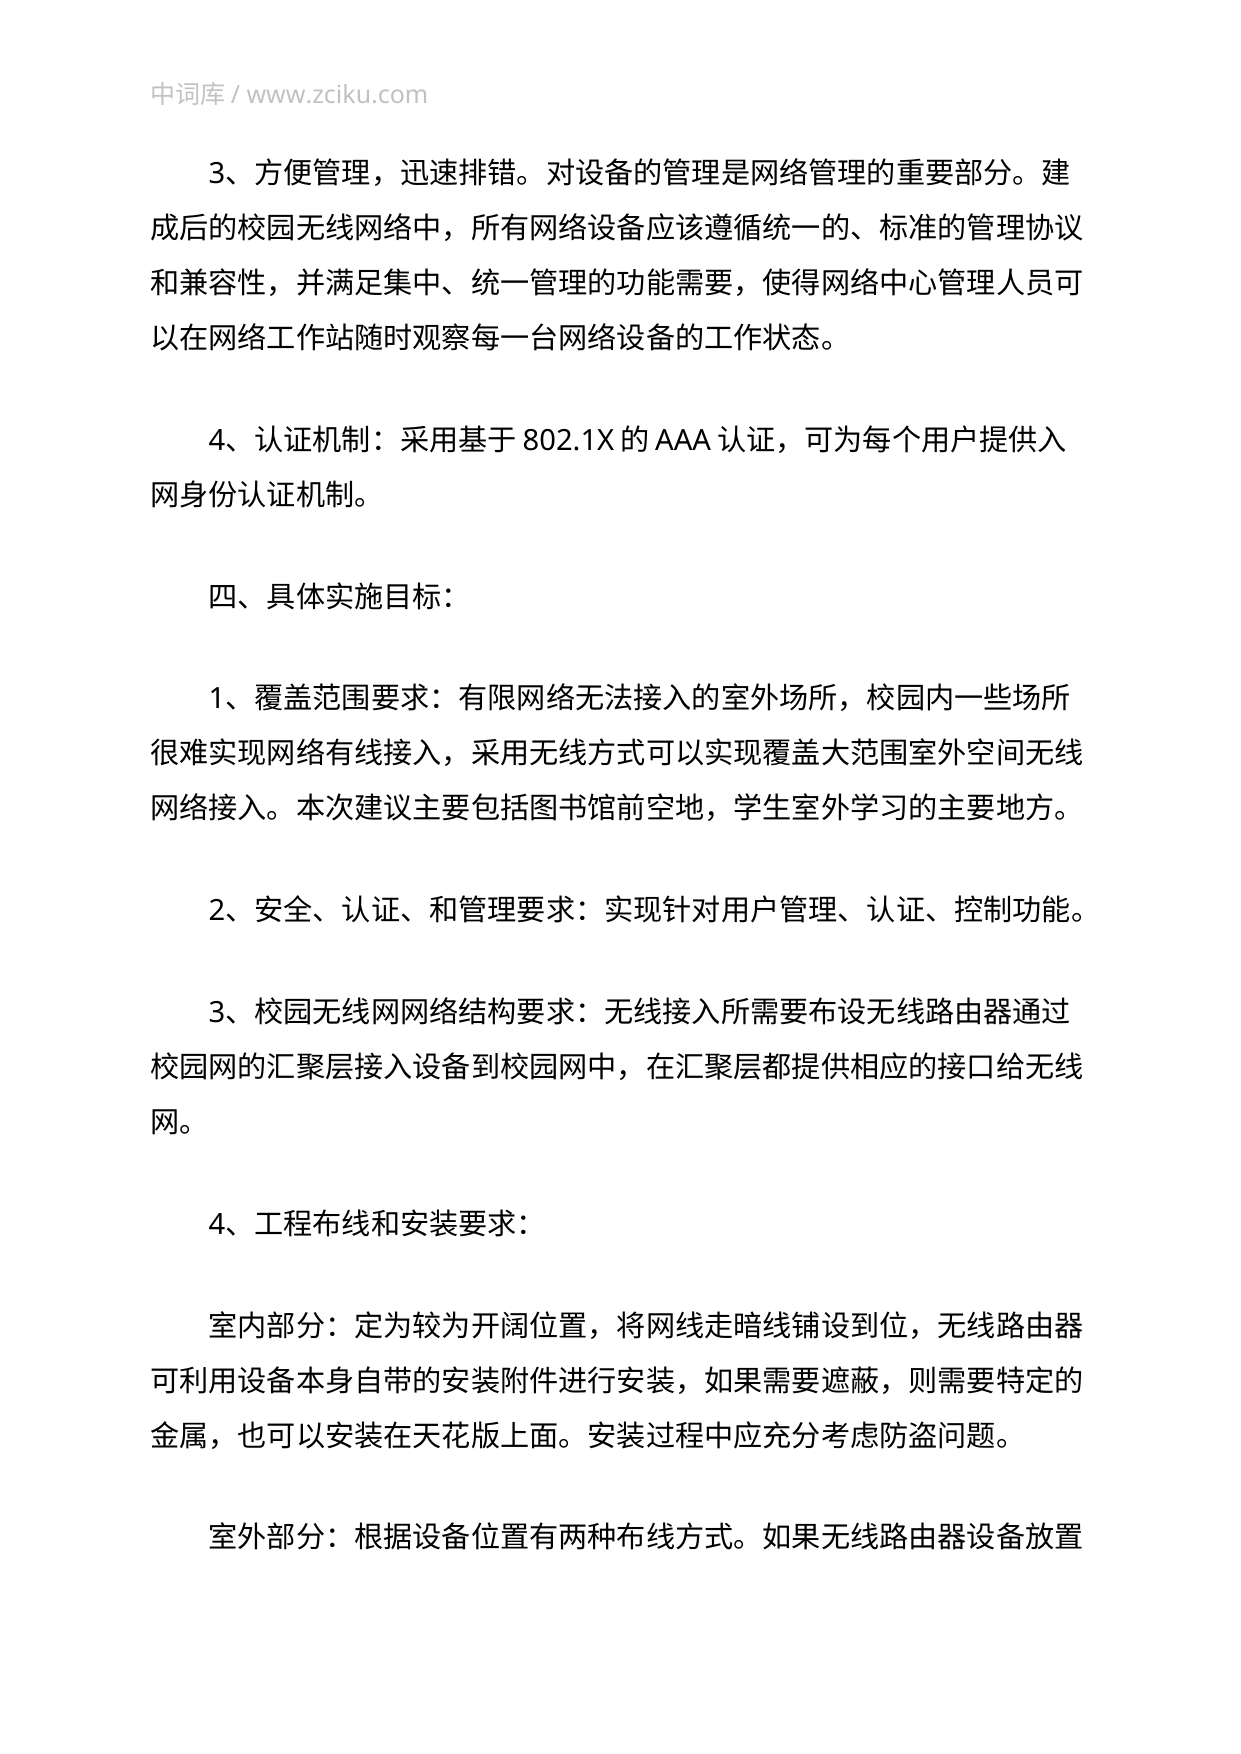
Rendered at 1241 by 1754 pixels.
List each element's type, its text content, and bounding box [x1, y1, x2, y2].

text 4、认证机制：采用基于802.1X的AAA认证，可为每个用户提供入网身份认证机制。 [150, 417, 1090, 514]
text 室内部分：定为较为开阔位置，将网线走暗线铺设到位，无线路由器可利用设备本身自带的安装附件进行安装，如果需要遮蔽，则需要特定的金属，也可以安装在天花版上面。安装过程中应充分考虑防盗问题。 [150, 1302, 1090, 1454]
text 4、工程布线和安装要求： [150, 1200, 1090, 1243]
text 1、覆盖范围要求：有限网络无法接入的室外场所，校园内一些场所很难实现网络有线接入，采用无线方式可以实现覆盖大范围室外空间无线网络接入。本次建议主要包括图书馆前空地，学生室外学习的主要地方。 [150, 675, 1090, 827]
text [150, 1514, 1090, 1556]
text 四、具体实施目标： [150, 573, 1090, 616]
text 3、校园无线网网络结构要求：无线接入所需要布设无线路由器通过校园网的汇聚层接入设备到校园网中，在汇聚层都提供相应的接口给无线网。 [150, 989, 1090, 1141]
text 2、安全、认证、和管理要求：实现针对用户管理、认证、控制功能。 [150, 887, 1090, 929]
text 3、方便管理，迅速排错。对设备的管理是网络管理的重要部分。建成后的校园无线网络中，所有网络设备应该遵循统一的、标准的管理协议和兼容性，并满足集中、统一管理的功能需要，使得网络中心管理人员可以在网络工作站随时观察每一台网络设备的工作状态。 [150, 150, 1090, 357]
